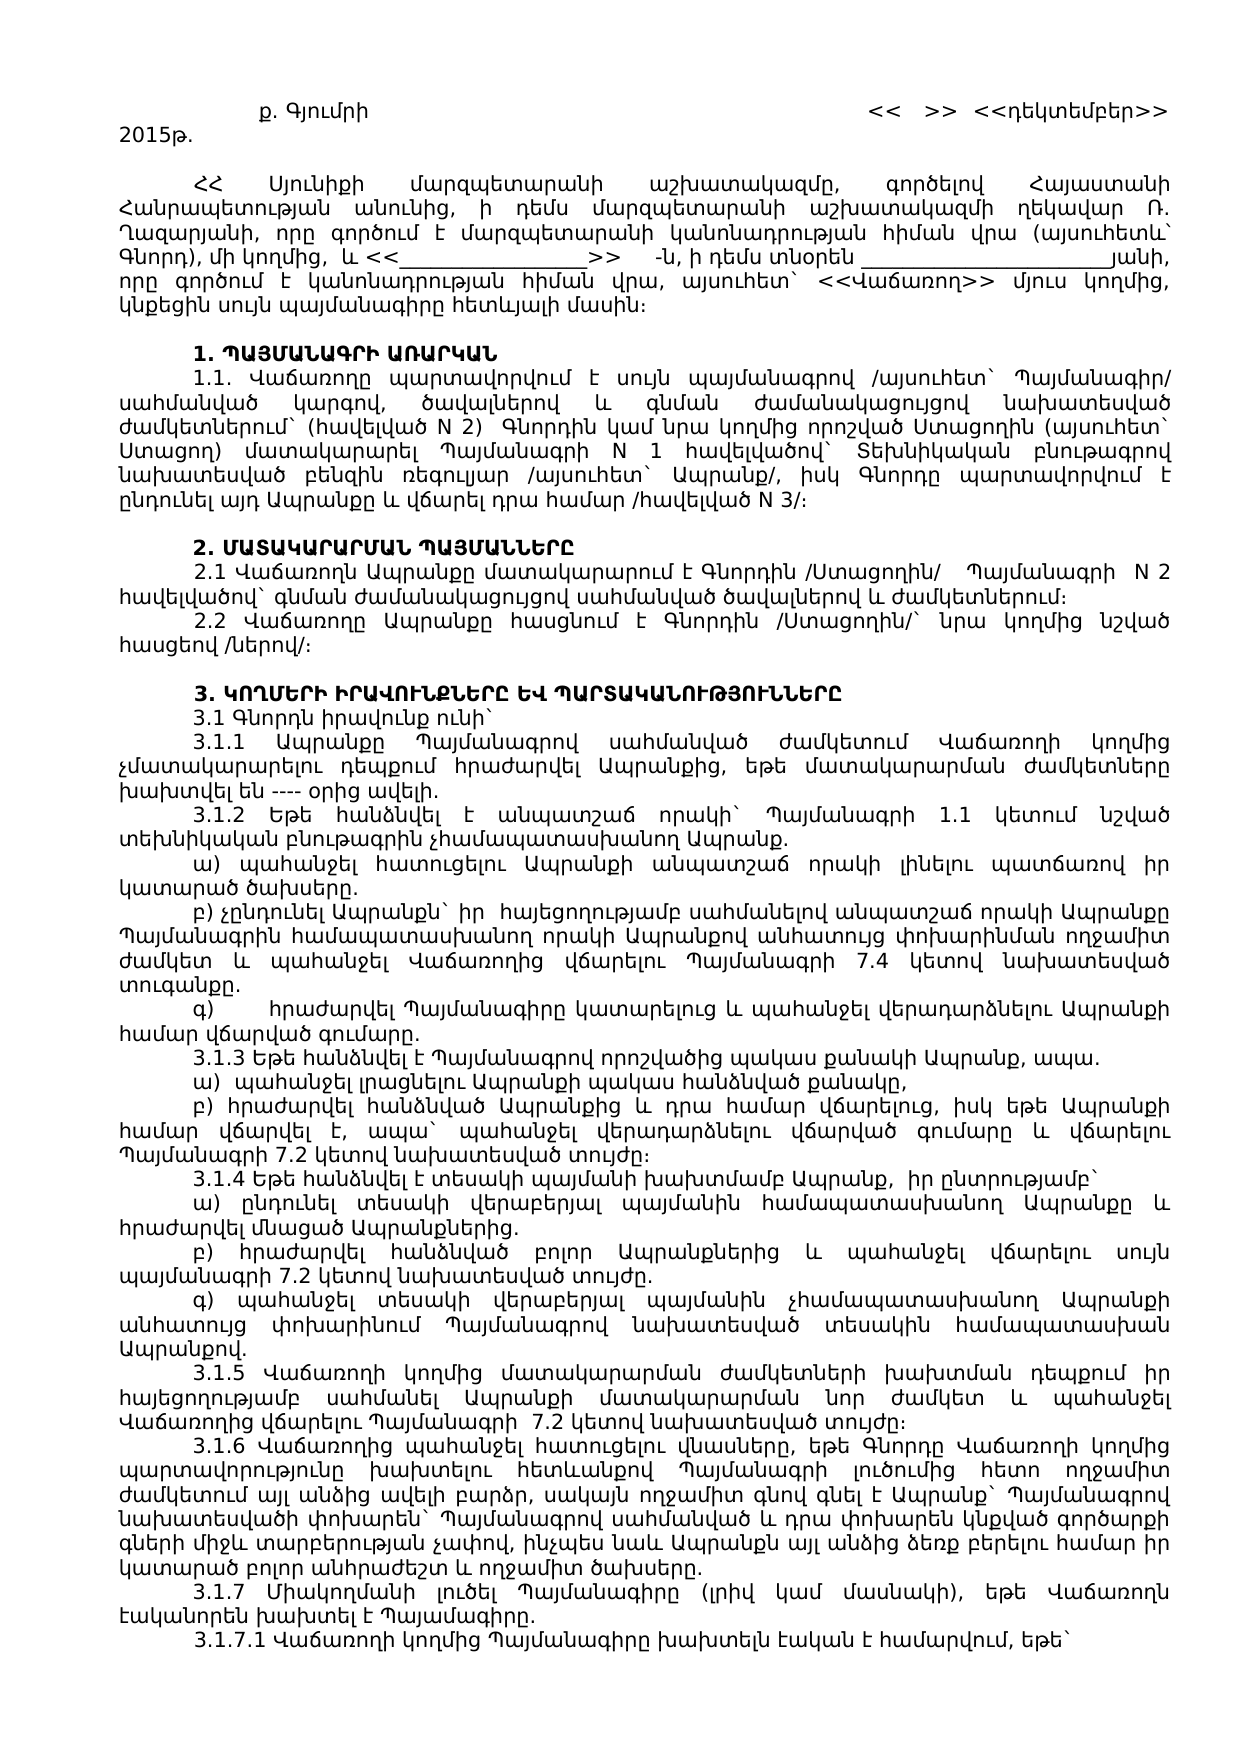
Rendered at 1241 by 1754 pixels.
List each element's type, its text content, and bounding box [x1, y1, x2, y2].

text ա) ընդունել տեսակի վերաբերյալ պայմանին համապատասխանող Ապրանքը և հրաժարվել մնացած Ապրանքներից. [118, 1191, 1171, 1240]
text 3.1.1 Ապրանքը Պայմանագրով սահմանված ժամկետում Վաճառողի կողմից չմատակարարելու դեպքում հրաժարվել Ապրանքից, եթե մատակարարման ժամկետները խախտվել են ---- օրից ավելի. [118, 730, 1171, 803]
text 1.1. Վաճառողը պարտավորվում է սույն պայմանագրով /այսուհետ` Պայմանագիր/ սահմանված կարգով, ծավալներով և գնման ժամանակացույցով նախատեսված ժամկետներում` (հավելված N 2) Գնորդին կամ նրա կողմից որոշված Ստացողին (այսուհետ` Ստացող) մատակարարել Պայմանագրի N 1 հավելվածով` Տեխնիկական բնութագրով նախատեսված բենզին ռեգուլյար /այսուհետ` Ապրանք/, իսկ Գնորդը պարտավորվում է ընդունել այդ Ապրանքը և վճարել դրա համար /հավելված N 3/։ [118, 366, 1171, 512]
text բ) հրաժարվել հանձնված բոլոր Ապրանքներից և պահանջել վճարելու սույն պայմանագրի 7.2 կետով նախատեսված տույժը. [118, 1240, 1171, 1288]
text ա) պահանջել հատուցելու Ապրանքի անպատշաճ որակի լինելու պատճառով իր կատարած ծախսերը. [118, 852, 1171, 900]
text բ) չընդունել Ապրանքն` իր հայեցողությամբ սահմանելով անպատշաճ որակի Ապրանքը Պայմանագրին համապատասխանող որակի Ապրանքով անհատույց փոխարինման ողջամիտ ժամկետ և պահանջել Վաճառողից վճարելու Պայմանագրի 7.4 կետով նախատեսված տուգանքը. [118, 900, 1171, 997]
text 2.2 Վաճառողը Ապրանքը հասցնում է Գնորդին /Ստացողին/` նրա կողմից նշված հասցեով /ներով/։ [118, 609, 1171, 657]
text 3.1.5 Վաճառողի կողմից մատակարարման ժամկետների խախտման դեպքում իր հայեցողությամբ սահմանել Ապրանքի մատակարարման նոր ժամկետ և պահանջել Վաճառողից վճարելու Պայմանագրի 7.2 կետով նախատեսված տույժը։ [118, 1361, 1171, 1434]
text 3.1.7.1 Վաճառողի կողմից Պայմանագիրը խախտելն էական է համարվում, եթե` [118, 1628, 1171, 1653]
text ա) պահանջել լրացնելու Ապրանքի պակաս հանձնված քանակը, [118, 1070, 1171, 1094]
text գ) հրաժարվել Պայմանագիրը կատարելուց և պահանջել վերադարձնելու Ապրանքի համար վճարված գումարը. [118, 997, 1171, 1046]
text 2. ՄԱՏԱԿԱՐԱՐՄԱՆ ՊԱՅՄԱՆՆԵՐԸ [118, 536, 1171, 560]
text բ) հրաժարվել հանձնված Ապրանքից և դրա համար վճարելուց, իսկ եթե Ապրանքի համար վճարվել է, ապա` պահանջել վերադարձնելու վճարված գումարը և վճարելու Պայմանագրի 7.2 կետով նախատեսված տույժը։ [118, 1094, 1171, 1167]
text 2.1 Վաճառողն Ապրանքը մատակարարում է Գնորդին /Ստացողին/ Պայմանագրի N 2 հավելվածով` գնման ժամանակացույցով սահմանված ծավալներով և ժամկետներում։ [118, 560, 1171, 609]
text 3.1.6 Վաճառողից պահանջել հատուցելու վնասները, եթե Գնորդը Վաճառողի կողմից պարտավորությունը խախտելու հետևանքով Պայմանագրի լուծումից հետո ողջամիտ ժամկետում այլ անձից ավելի բարձր, սակայն ողջամիտ գնով գնել է Ապրանք` Պայմանագրով նախատեսվածի փոխարեն` Պայմանագրով սահմանված և դրա փոխարեն կնքված գործարքի գների միջև տարբերության չափով, ինչպես նաև Ապրանքն այլ անձից ձեռք բերելու համար իր կատարած բոլոր անհրաժեշտ և ողջամիտ ծախսերը. [118, 1434, 1171, 1580]
text 3.1.4 Եթե հանձնվել է տեսակի պայմանի խախտմամբ Ապրանք, իր ընտրությամբ` [118, 1167, 1171, 1191]
text 3.1.2 Եթե հանձնվել է անպատշաճ որակի` Պայմանագրի 1.1 կետում նշված տեխնիկական բնութագրին չհամապատասխանող Ապրանք. [118, 803, 1171, 852]
text 3.1.3 Եթե հանձնվել է Պայմանագրով որոշվածից պակաս քանակի Ապրանք, ապա. [118, 1046, 1171, 1070]
text 3.1.7 Միակողմանի լուծել Պայմանագիրը (լրիվ կամ մասնակի), եթե Վաճառողն էականորեն խախտել է Պայամագիրը. [118, 1580, 1171, 1628]
text 3. ԿՈՂՄԵՐԻ ԻՐԱՎՈՒՆՔՆԵՐԸ ԵՎ ՊԱՐՏԱԿԱՆՈՒԹՅՈՒՆՆԵՐԸ [118, 682, 1171, 706]
text 1. ՊԱՅՄԱՆԱԳՐԻ ԱՌԱՐԿԱՆ [118, 342, 1171, 366]
text 3.1 Գնորդն իրավունք ունի` [118, 706, 1171, 730]
text ՀՀ Սյունիքի մարզպետարանի աշխատակազմը, գործելով Հայաստանի Հանրապետության անունից, ի դեմս մարզպետարանի աշխատակազմի ղեկավար Ռ. Ղազարյանի, որը գործում է մարզպետարանի կանոնադրության հիման վրա (այսուհետև՝ Գնորդ), մի կողմից, և <<__________________>> -ն, ի դեմս տնօրեն ________________________յանի, որը գործում է կանոնադրության հիման վրա, այսուհետ` <<Վաճառող>> մյուս կողմից, կնքեցին սույն պայմանագիրը հետևյալի մասին։ [118, 172, 1171, 318]
text ք. Գյումրի << >> <<դեկտեմբեր>> 2015թ. [118, 99, 1171, 148]
text գ) պահանջել տեսակի վերաբերյալ պայմանին չհամապատասխանող Ապրանքի անհատույց փոխարինում Պայմանագրով նախատեսված տեսակին համապատասխան Ապրանքով. [118, 1288, 1171, 1361]
